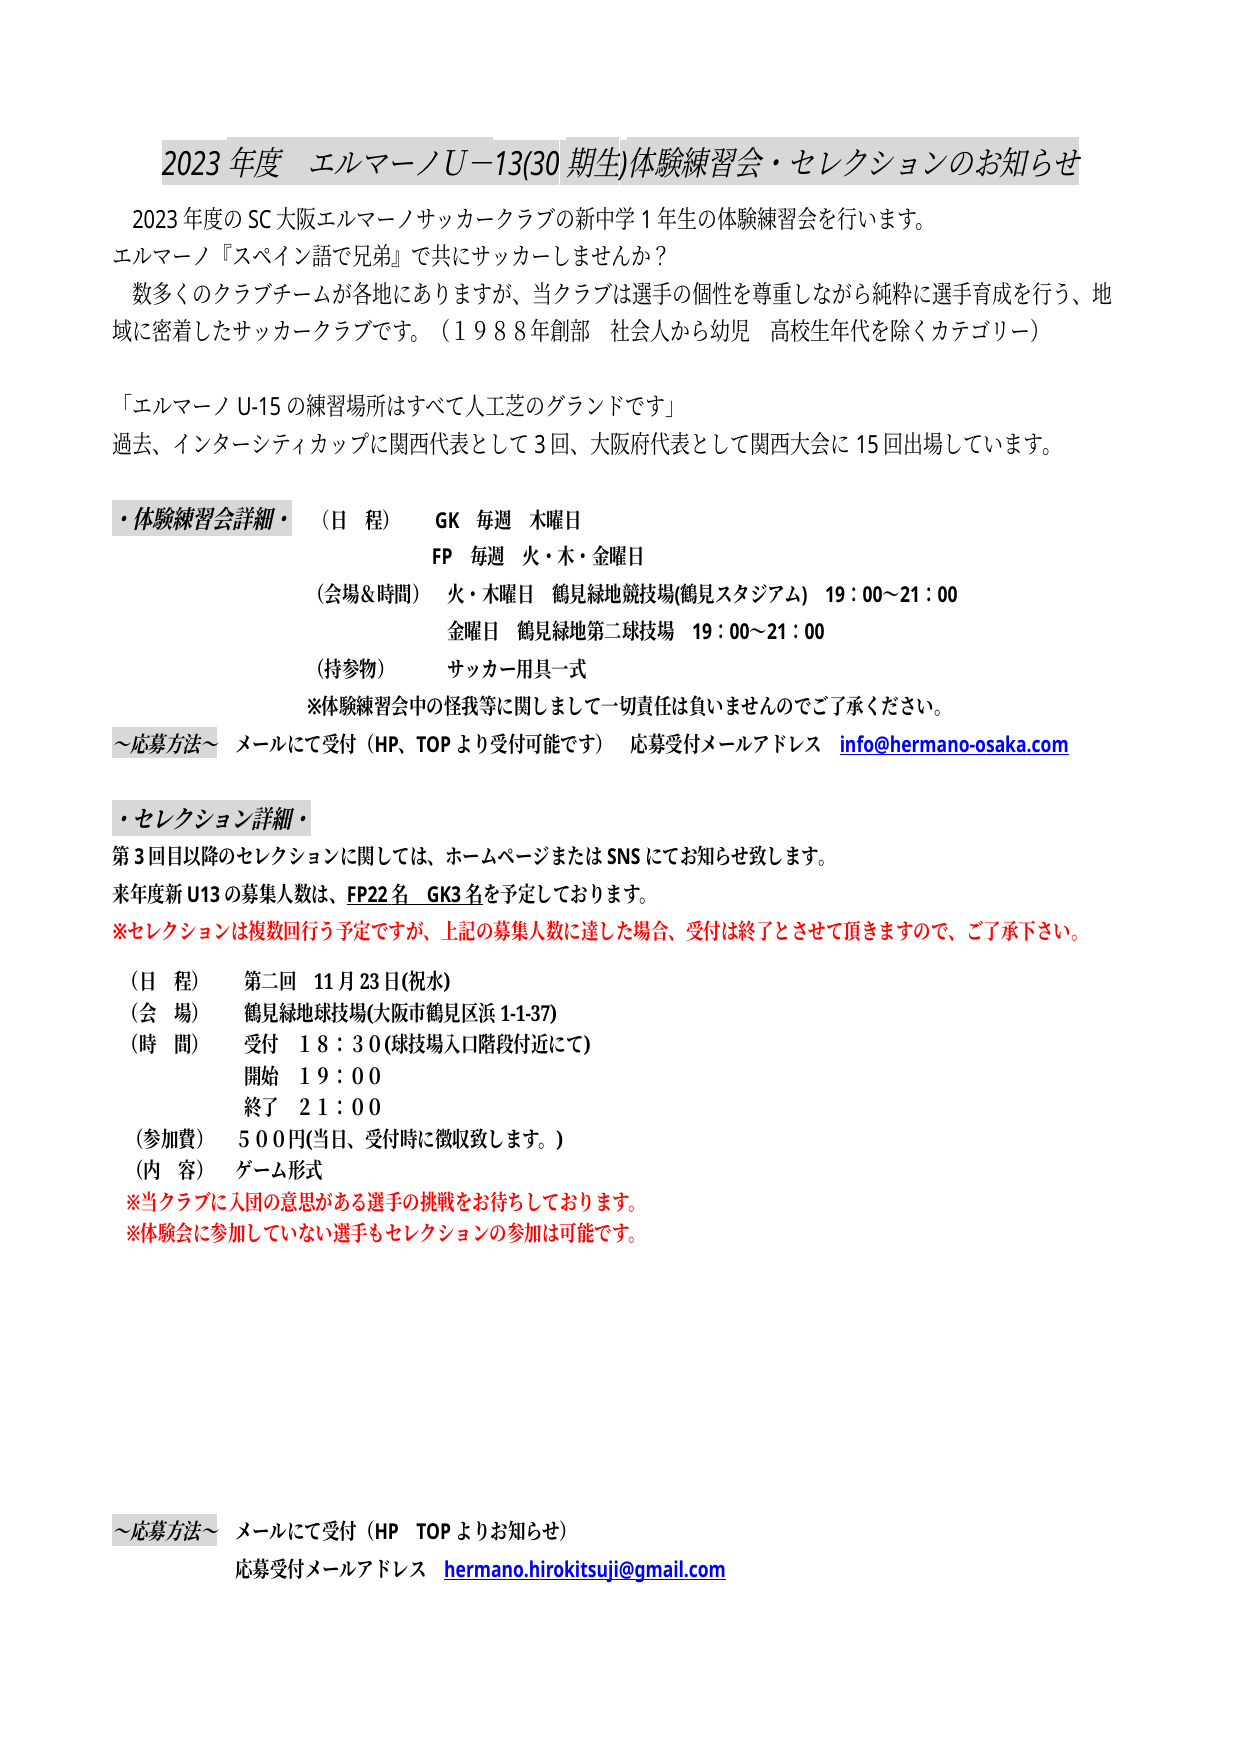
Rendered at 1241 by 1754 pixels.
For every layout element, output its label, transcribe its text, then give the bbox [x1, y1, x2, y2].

text 「エルマーノU-15の練習場所はすべて人工芝のグランドです」 [112, 386, 1128, 424]
text （時 間） 受付 １８：３０(球技場入口階段付近にて) [126, 1028, 885, 1059]
text 過去、インターシティカップに関西代表として3回、大阪府代表として関西大会に15回出場しています。 [112, 424, 1128, 461]
text 2023年度 エルマーノＵ－13(30期生)体験練習会・セレクションのお知らせ [112, 124, 1128, 199]
text 来年度新U13の募集人数は、FP22名 GK3名を予定しております。 [112, 874, 1128, 911]
text （持参物） サッカー用具一式 [112, 649, 1128, 686]
text 終了 ２１：００ [126, 1091, 885, 1122]
text ・体験練習会詳細・ （日 程） GK 毎週 木曜日 [112, 499, 1128, 536]
text （会場＆時間） 火・木曜日 鶴見緑地競技場(鶴見スタジアム) 19：00～21：00 [112, 574, 1128, 611]
text 開始 １９：００ [126, 1059, 885, 1091]
text （参加費） ５００円(当日、受付時に徴収致します。) [126, 1122, 885, 1154]
text 金曜日 鶴見緑地第二球技場 19：00～21：00 [112, 611, 1128, 649]
text 数多くのクラブチームが各地にありますが、当クラブは選手の個性を尊重しながら純粋に選手育成を行う、地域に密着したサッカークラブです。（１９８８年創部 社会人から幼児 高校生年代を除くカテゴリー） [112, 274, 1128, 349]
text 第3回目以降のセレクションに関しては、ホームページまたはSNSにてお知らせ致します。 [112, 836, 1128, 874]
text ～応募方法～ メールにて受付（HP TOPよりお知らせ） [112, 1511, 1128, 1549]
text （日 程） 第二回 11月23日(祝水) [126, 964, 885, 996]
text ※当クラブに入団の意思がある選手の挑戦をお待ちしております。 [126, 1185, 885, 1217]
text ・セレクション詳細・ [112, 799, 1128, 836]
text エルマーノ『スペイン語で兄弟』で共にサッカーしませんか？ [112, 236, 1128, 274]
text （会 場） 鶴見緑地球技場(大阪市鶴見区浜1-1-37) [126, 996, 885, 1028]
text 2023年度のSC大阪エルマーノサッカークラブの新中学1年生の体験練習会を行います。 [112, 199, 1128, 236]
text （内 容） ゲーム形式 [126, 1154, 885, 1185]
text ※セレクションは複数回行う予定ですが、上記の募集人数に達した場合、受付は終了とさせて頂きますので、ご了承下さい。 [112, 911, 1128, 949]
text ～応募方法～ メールにて受付（HP、TOPより受付可能です） 応募受付メールアドレス info@hermano-osaka.com [112, 724, 1128, 761]
text FP 毎週 火・木・金曜日 [112, 536, 1128, 574]
text 応募受付メールアドレス hermano.hirokitsuji@gmail.com [112, 1549, 1128, 1586]
text ※体験練習会中の怪我等に関しまして一切責任は負いませんのでご了承ください。 [112, 686, 1128, 724]
text ※体験会に参加していない選手もセレクションの参加は可能です。 [126, 1217, 885, 1248]
